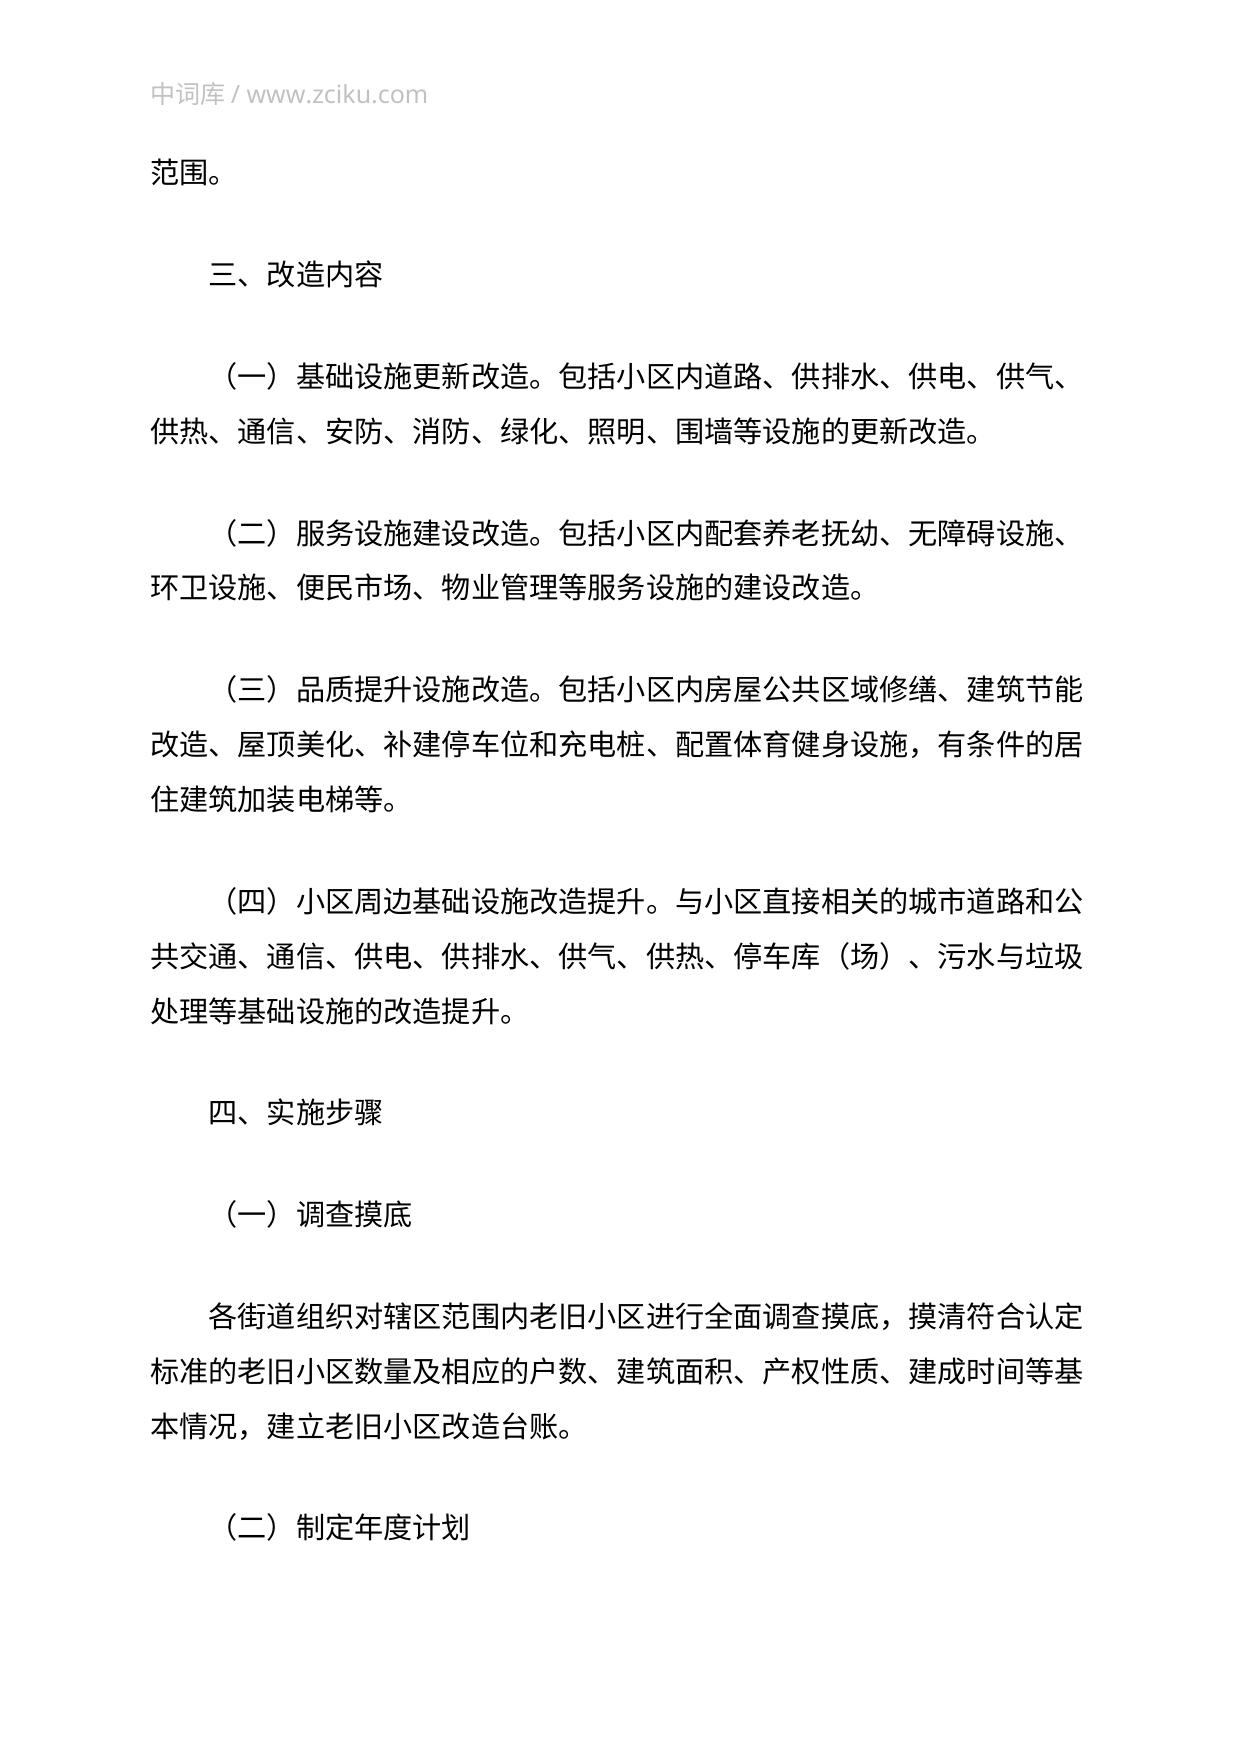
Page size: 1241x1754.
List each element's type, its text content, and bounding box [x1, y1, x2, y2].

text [150, 150, 1090, 192]
text 四、实施步骤 [150, 1090, 1090, 1132]
text （一）基础设施更新改造。包括小区内道路、供排水、供电、供气、供热、通信、安防、消防、绿化、照明、围墙等设施的更新改造。 [150, 353, 1090, 451]
text （四）小区周边基础设施改造提升。与小区直接相关的城市道路和公共交通、通信、供电、供排水、供气、供热、停车库（场）、污水与垃圾处理等基础设施的改造提升。 [150, 878, 1090, 1031]
text （三）品质提升设施改造。包括小区内房屋公共区域修缮、建筑节能改造、屋顶美化、补建停车位和充电桩、配置体育健身设施，有条件的居住建筑加装电梯等。 [150, 667, 1090, 819]
text 各街道组织对辖区范围内老旧小区进行全面调查摸底，摸清符合认定标准的老旧小区数量及相应的户数、建筑面积、产权性质、建成时间等基本情况，建立老旧小区改造台账。 [150, 1293, 1090, 1446]
text （二）制定年度计划 [150, 1505, 1090, 1547]
text （一）调查摸底 [150, 1192, 1090, 1234]
text 三、改造内容 [150, 252, 1090, 294]
text （二）服务设施建设改造。包括小区内配套养老抚幼、无障碍设施、环卫设施、便民市场、物业管理等服务设施的建设改造。 [150, 510, 1090, 607]
